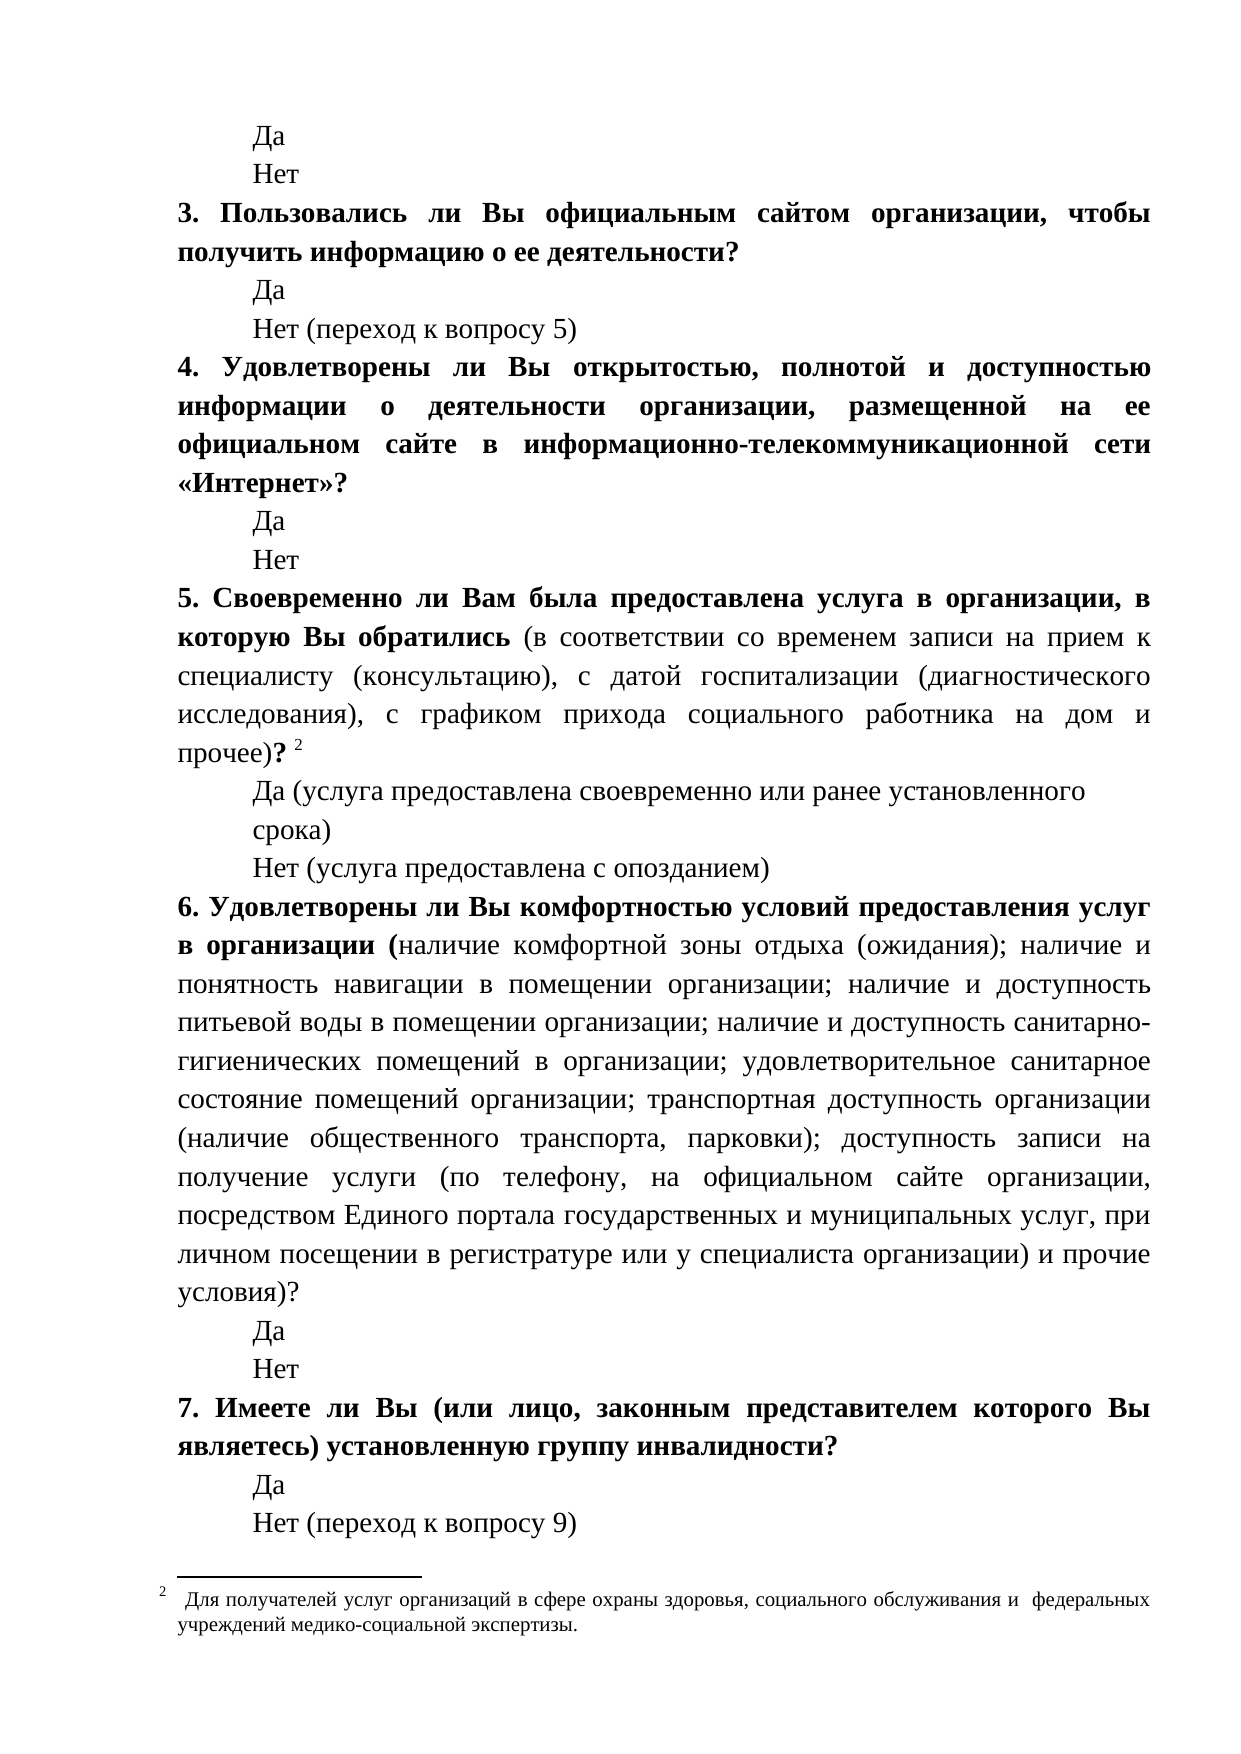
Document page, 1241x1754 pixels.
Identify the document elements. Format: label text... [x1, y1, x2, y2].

list Да (услуга предоставлена своевременно или ранее установленного срока) [252, 773, 1152, 845]
list Да [252, 118, 1152, 152]
list Да [252, 1467, 1152, 1501]
list Нет (переход к вопросу 5) [252, 311, 1152, 344]
list Нет [252, 1351, 1152, 1385]
list Да [252, 1313, 1152, 1346]
text 7. Имеете ли Вы (или лицо, законным представителем которого Вы являетесь) установленную группу инвалидности? [177, 1390, 1152, 1462]
list Нет [252, 157, 1152, 190]
text 4. Удовлетворены ли Вы открытостью, полнотой и доступностью информации о деятельности организации, размещенной на ее официальном сайте в информационно-телекоммуникационной сети «Интернет»? [177, 349, 1152, 498]
list Да [252, 272, 1152, 306]
text 6. Удовлетворены ли Вы комфортностью условий предоставления услуг в организации (наличие комфортной зоны отдыха (ожидания); наличие и понятность навигации в помещении организации; наличие и доступность питьевой воды в помещении организации; наличие и доступность санитарно-гигиенических помещений в организации; удовлетворительное санитарное состояние помещений организации; транспортная доступность организации (наличие общественного транспорта, парковки); доступность записи на получение услуги (по телефону, на официальном сайте организации, посредством Единого портала государственных и муниципальных услуг, при личном посещении в регистратуре или у специалиста организации) и прочие условия)? [177, 889, 1152, 1308]
list Да [252, 503, 1152, 537]
list Нет (услуга предоставлена с опозданием) [252, 850, 1152, 884]
text 5. Своевременно ли Вам была предоставлена услуга в организации, в которую Вы обратились (в соответствии со временем записи на прием к специалисту (консультацию), с датой госпитализации (диагностического исследования), с графиком прихода социального работника на дом и прочее)? [177, 581, 1152, 768]
text 3. Пользовались ли Вы официальным сайтом организации, чтобы получить информацию о ее деятельности? [177, 195, 1152, 267]
list Нет (переход к вопросу 9) [252, 1506, 1152, 1539]
list Нет [252, 542, 1152, 576]
